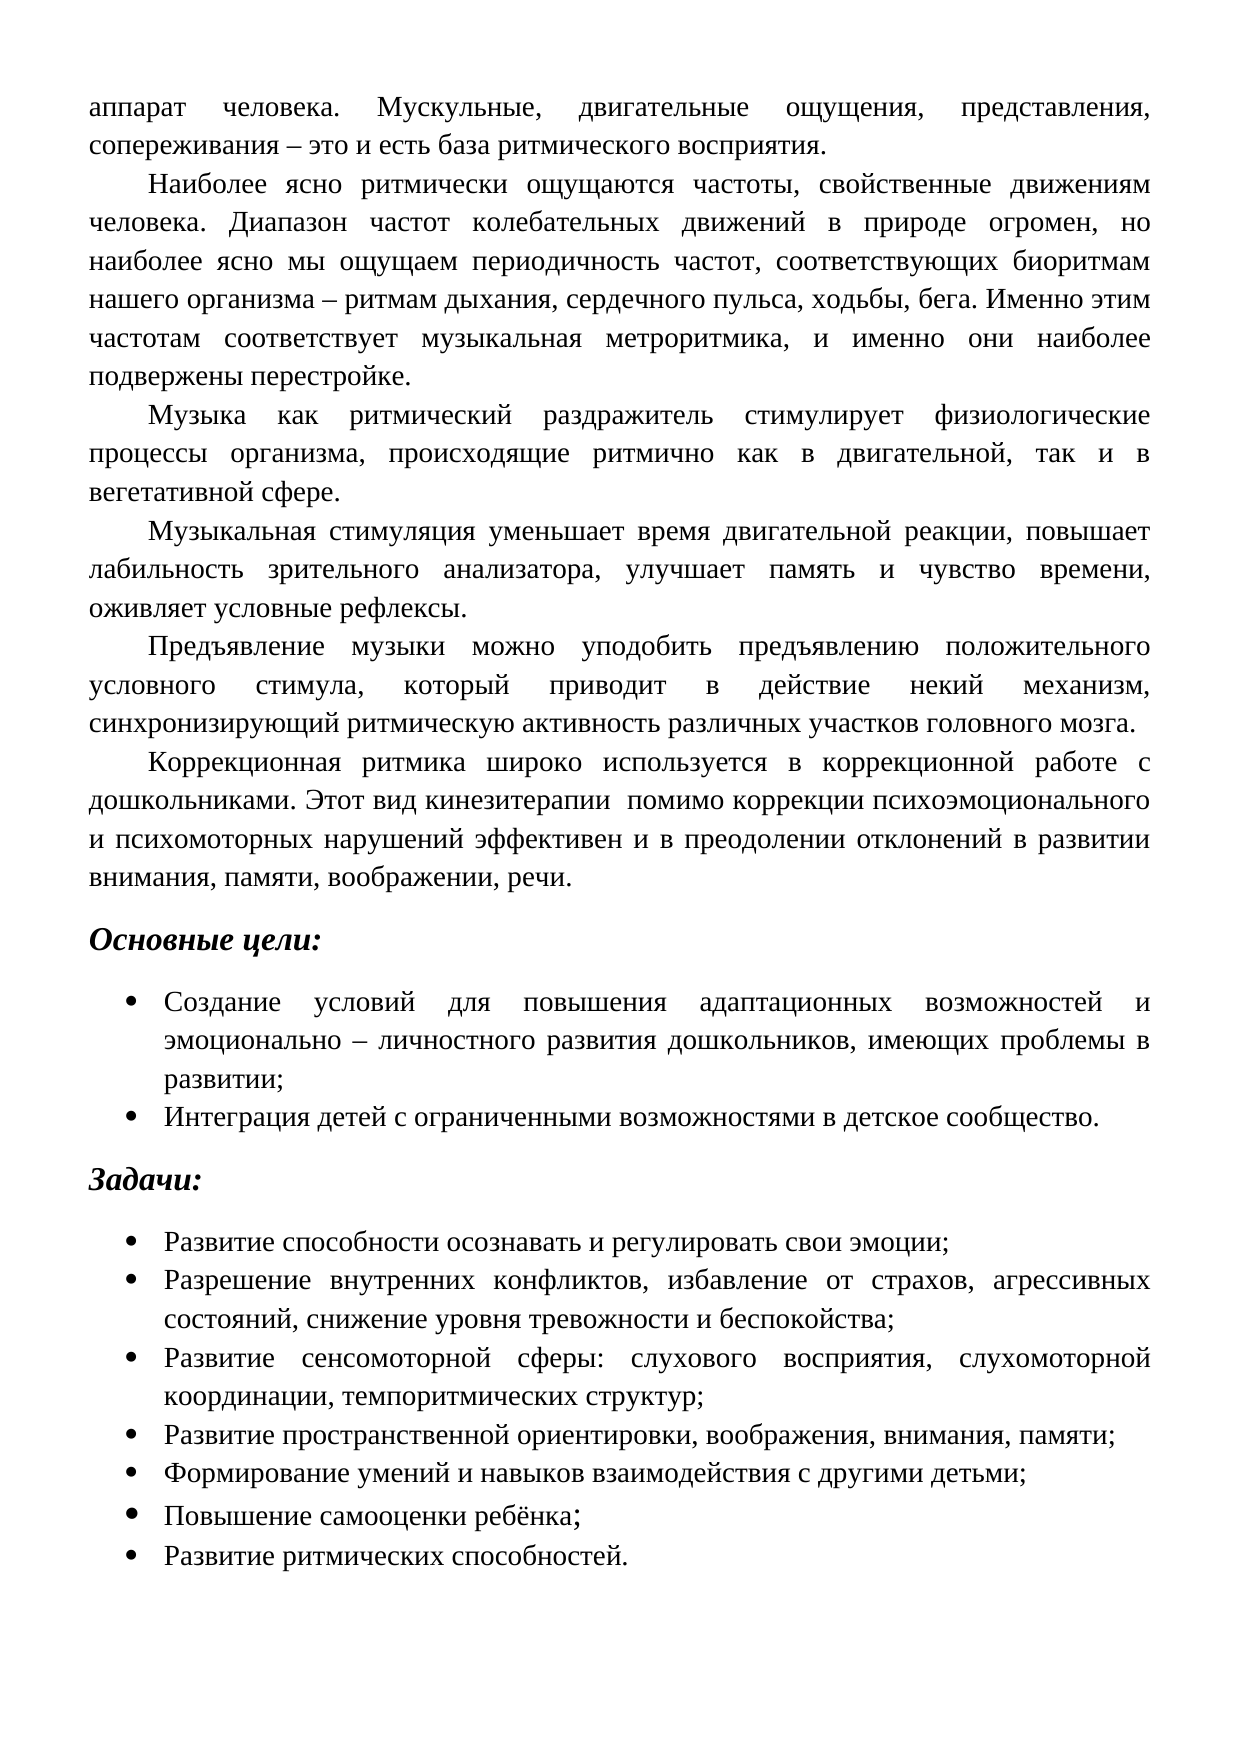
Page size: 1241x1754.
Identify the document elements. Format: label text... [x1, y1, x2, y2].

list Повышение самооценки ребёнка; [126, 1494, 1152, 1532]
list Развитие сенсомоторной сферы: слухового восприятия, слухомоторной координации, темпоритмических структур; [126, 1340, 1152, 1412]
list Создание условий для повышения адаптационных возможностей и эмоционально – личностного развития дошкольников, имеющих проблемы в развитии; [126, 984, 1152, 1094]
list Интеграция детей с ограниченными возможностями в детское сообщество. [126, 1099, 1152, 1133]
text Музыка как ритмический раздражитель стимулирует физиологические процессы организма, происходящие ритмично как в двигательной, так и в вегетативной сфере. [89, 397, 1152, 508]
text Музыкальная стимуляция уменьшает время двигательной реакции, повышает лабильность зрительного анализатора, улучшает память и чувство времени, оживляет условные рефлексы. [89, 513, 1152, 623]
text Коррекционная ритмика широко используется в коррекционной работе с дошкольниками. Этот вид кинезитерапии помимо коррекции психоэмоционального и психомоторных нарушений эффективен и в преодолении отклонений в развитии внимания, памяти, воображении, речи. [89, 744, 1152, 893]
text Основные цели: [89, 919, 1152, 957]
list Развитие ритмических способностей. [126, 1538, 1152, 1572]
text Предъявление музыки можно уподобить предъявлению положительного условного стимула, который приводит в действие некий механизм, синхронизирующий ритмическую активность различных участков головного мозга. [89, 628, 1152, 739]
list Развитие пространственной ориентировки, воображения, внимания, памяти; [126, 1417, 1152, 1451]
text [89, 89, 1152, 161]
list Формирование умений и навыков взаимодействия с другими детьми; [126, 1456, 1152, 1489]
text Задачи: [89, 1159, 1152, 1197]
list Разрешение внутренних конфликтов, избавление от страхов, агрессивных состояний, снижение уровня тревожности и беспокойства; [126, 1262, 1152, 1335]
list Развитие способности осознавать и регулировать свои эмоции; [126, 1224, 1152, 1257]
text Наиболее ясно ритмически ощущаются частоты, свойственные движениям человека. Диапазон частот колебательных движений в природе огромен, но наиболее ясно мы ощущаем периодичность частот, соответствующих биоритмам нашего организма – ритмам дыхания, сердечного пульса, ходьбы, бега. Именно этим частотам соответствует музыкальная метроритмика, и именно они наиболее подвержены перестройке. [89, 166, 1152, 392]
